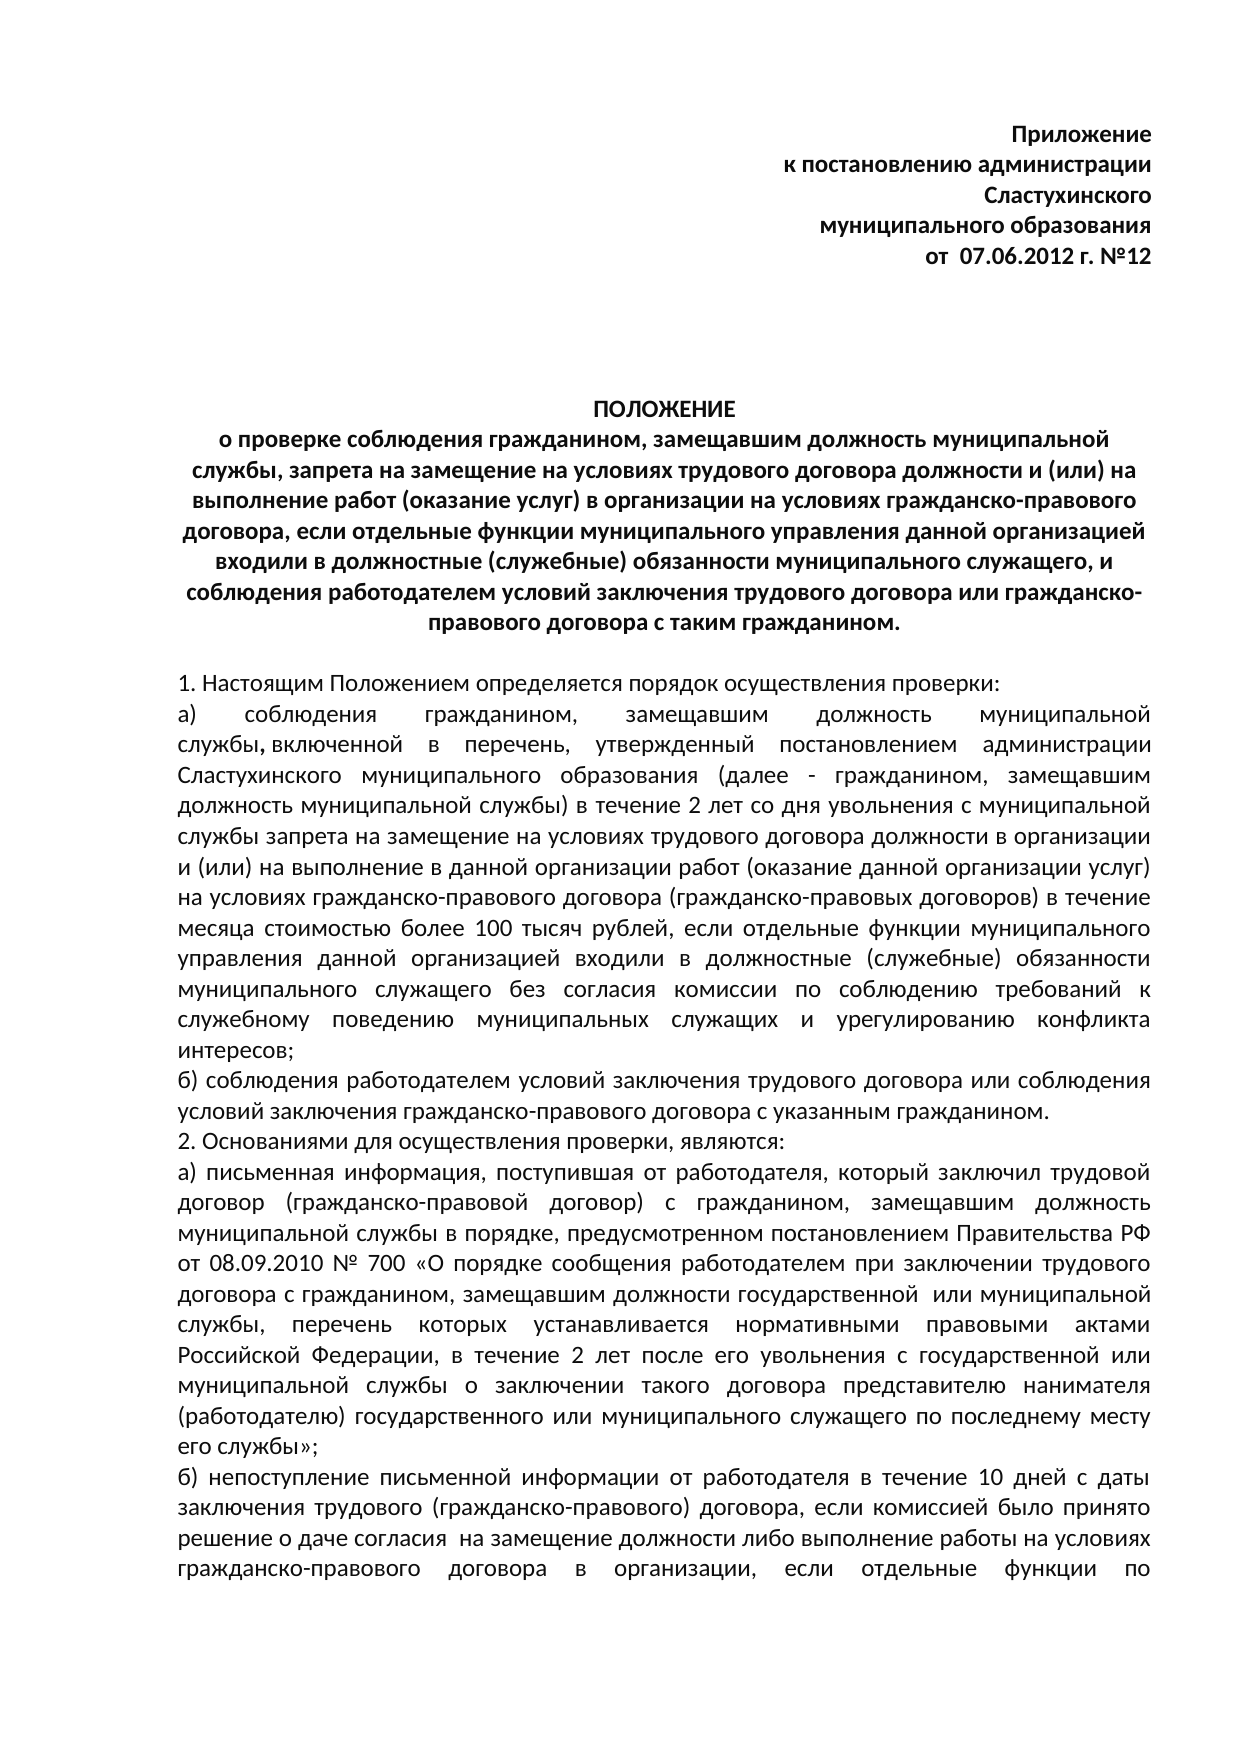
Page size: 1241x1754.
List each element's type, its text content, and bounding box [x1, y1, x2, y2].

text к постановлению администрации [177, 149, 1152, 179]
text Приложение [177, 118, 1152, 149]
text б) соблюдения работодателем условий заключения трудового договора или соблюдения условий заключения гражданско-правового договора с указанным гражданином. [177, 1064, 1152, 1125]
text о проверке соблюдения гражданином, замещавшим должность муниципальной службы, запрета на замещение на условиях трудового договора должности и (или) на выполнение работ (оказание услуг) в организации на условиях гражданско-правового договора, если отдельные функции муниципального управления данной организацией входили в должностные (служебные) обязанности муниципального служащего, и соблюдения работодателем условий заключения трудового договора или гражданско-правового договора с таким гражданином. [177, 423, 1152, 637]
text а) письменная информация, поступившая от работодателя, который заключил трудовой договор (гражданско-правовой договор) с гражданином, замещавшим должность муниципальной службы в порядке, предусмотренном постановлением Правительства РФ от 08.09.2010 № 700 «О порядке сообщения работодателем при заключении трудового договора с гражданином, замещавшим должности государственной или муниципальной службы, перечень которых устанавливается нормативными правовыми актами Российской Федерации, в течение 2 лет после его увольнения с государственной или муниципальной службы о заключении такого договора представителю нанимателя (работодателю) государственного или муниципального служащего по последнему месту его службы»; [177, 1156, 1152, 1461]
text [177, 1461, 1152, 1583]
text 1. Настоящим Положением определяется порядок осуществления проверки: [177, 667, 1152, 698]
text ПОЛОЖЕНИЕ [177, 393, 1152, 423]
text 2. Основаниями для осуществления проверки, являются: [177, 1125, 1152, 1156]
text Сластухинского [177, 179, 1152, 210]
text муниципального образования [177, 210, 1152, 240]
text от 07.06.2012 г. №12 [177, 240, 1152, 271]
text а) соблюдения гражданином, замещавшим должность муниципальной службы, включенной в перечень, утвержденный постановлением администрации Сластухинского муниципального образования (далее - гражданином, замещавшим должность муниципальной службы) в течение 2 лет со дня увольнения с муниципальной службы запрета на замещение на условиях трудового договора должности в организации и (или) на выполнение в данной организации работ (оказание данной организации услуг) на условиях гражданско-правового договора (гражданско-правовых договоров) в течение месяца стоимостью более 100 тысяч рублей, если отдельные функции муниципального управления данной организацией входили в должностные (служебные) обязанности муниципального служащего без согласия комиссии по соблюдению требований к служебному поведению муниципальных служащих и урегулированию конфликта интересов; [177, 698, 1152, 1064]
